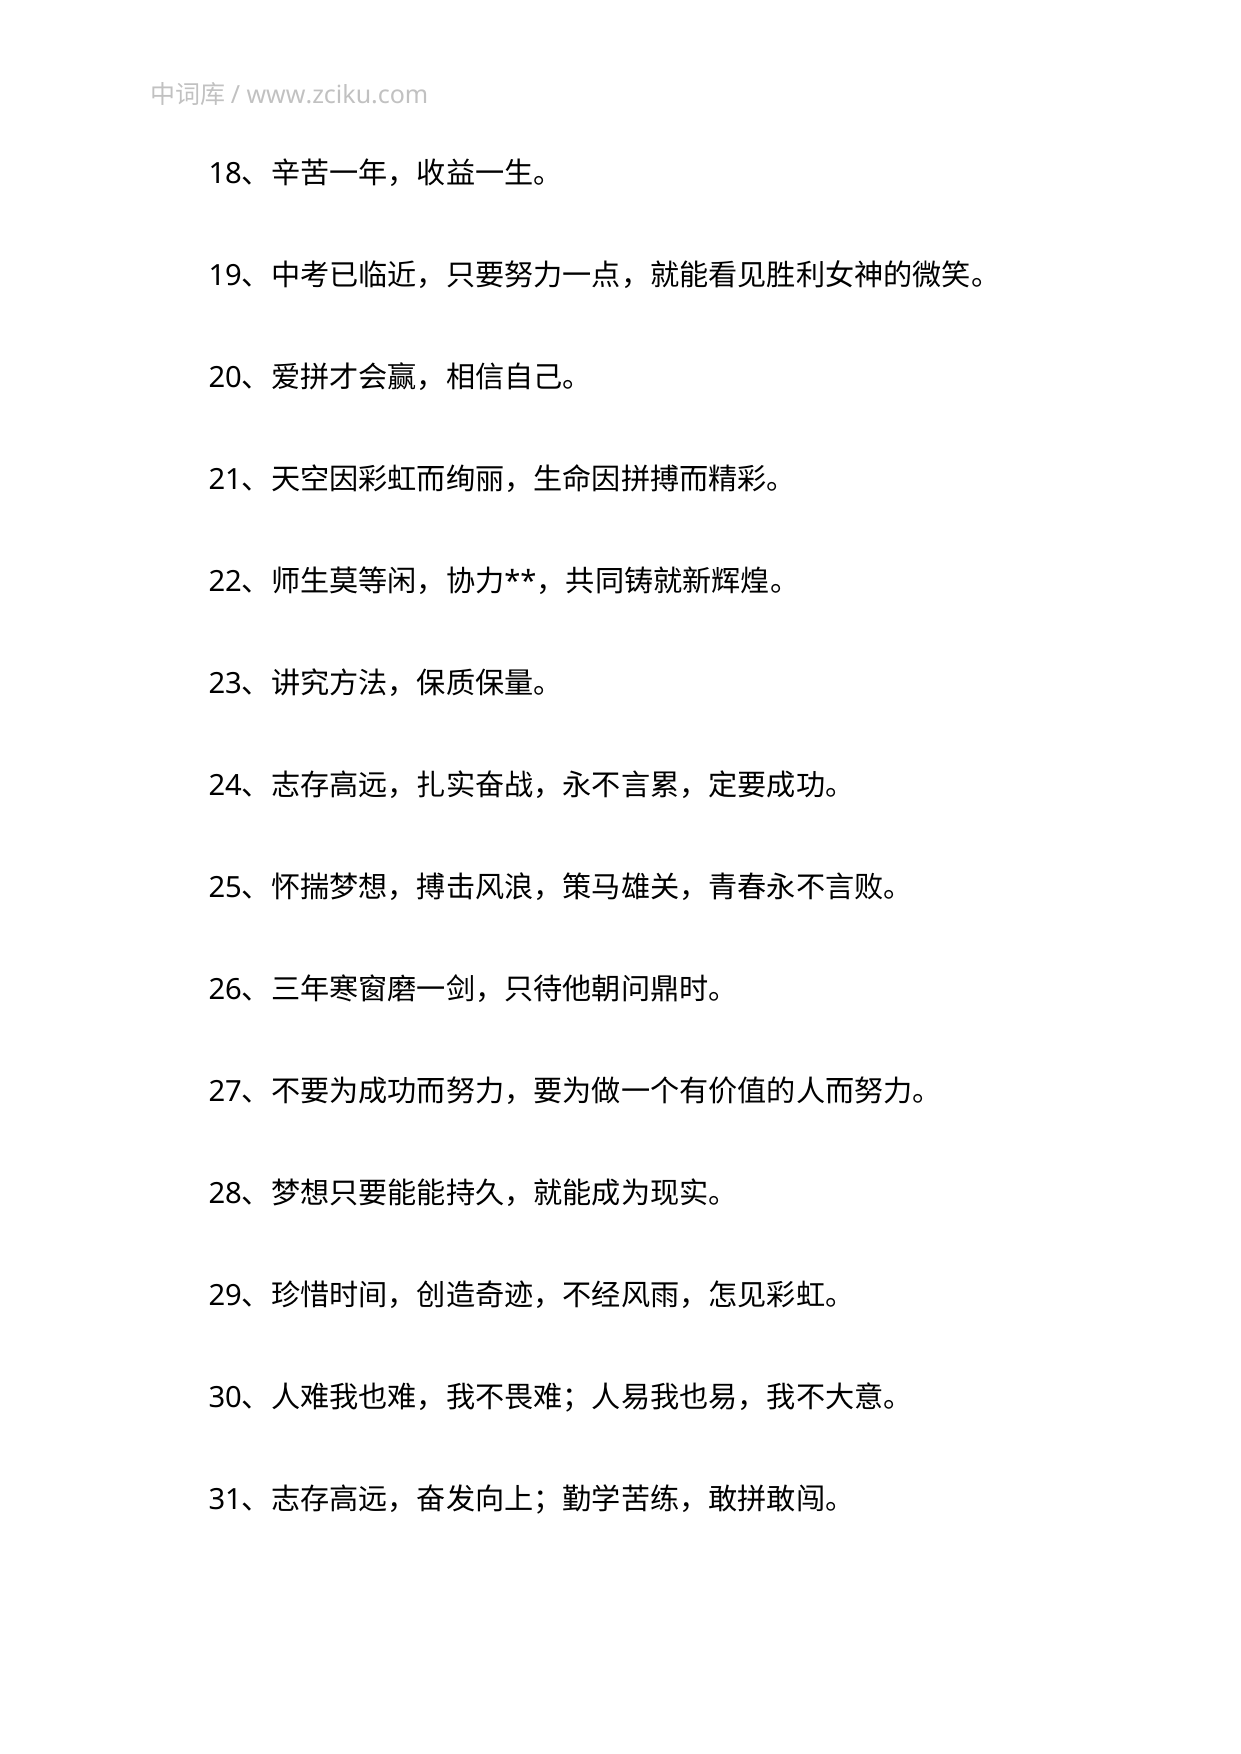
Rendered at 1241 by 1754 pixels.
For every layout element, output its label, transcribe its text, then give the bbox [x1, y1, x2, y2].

text 20、爱拼才会赢，相信自己。 [150, 354, 1090, 396]
text 27、不要为成功而努力，要为做一个有价值的人而努力。 [150, 1068, 1090, 1110]
text 30、人难我也难，我不畏难；人易我也易，我不大意。 [150, 1374, 1090, 1416]
text 25、怀揣梦想，搏击风浪，策马雄关，青春永不言败。 [150, 864, 1090, 906]
text 23、讲究方法，保质保量。 [150, 660, 1090, 702]
text 21、天空因彩虹而绚丽，生命因拼搏而精彩。 [150, 456, 1090, 498]
text 31、志存高远，奋发向上；勤学苦练，敢拼敢闯。 [150, 1476, 1090, 1518]
text 24、志存高远，扎实奋战，永不言累，定要成功。 [150, 762, 1090, 804]
text 26、三年寒窗磨一剑，只待他朝问鼎时。 [150, 966, 1090, 1008]
text 19、中考已临近，只要努力一点，就能看见胜利女神的微笑。 [150, 252, 1090, 294]
text 29、珍惜时间，创造奇迹，不经风雨，怎见彩虹。 [150, 1272, 1090, 1314]
text 28、梦想只要能能持久，就能成为现实。 [150, 1170, 1090, 1212]
text 18、辛苦一年，收益一生。 [150, 150, 1090, 192]
text 22、师生莫等闲，协力**，共同铸就新辉煌。 [150, 558, 1090, 600]
